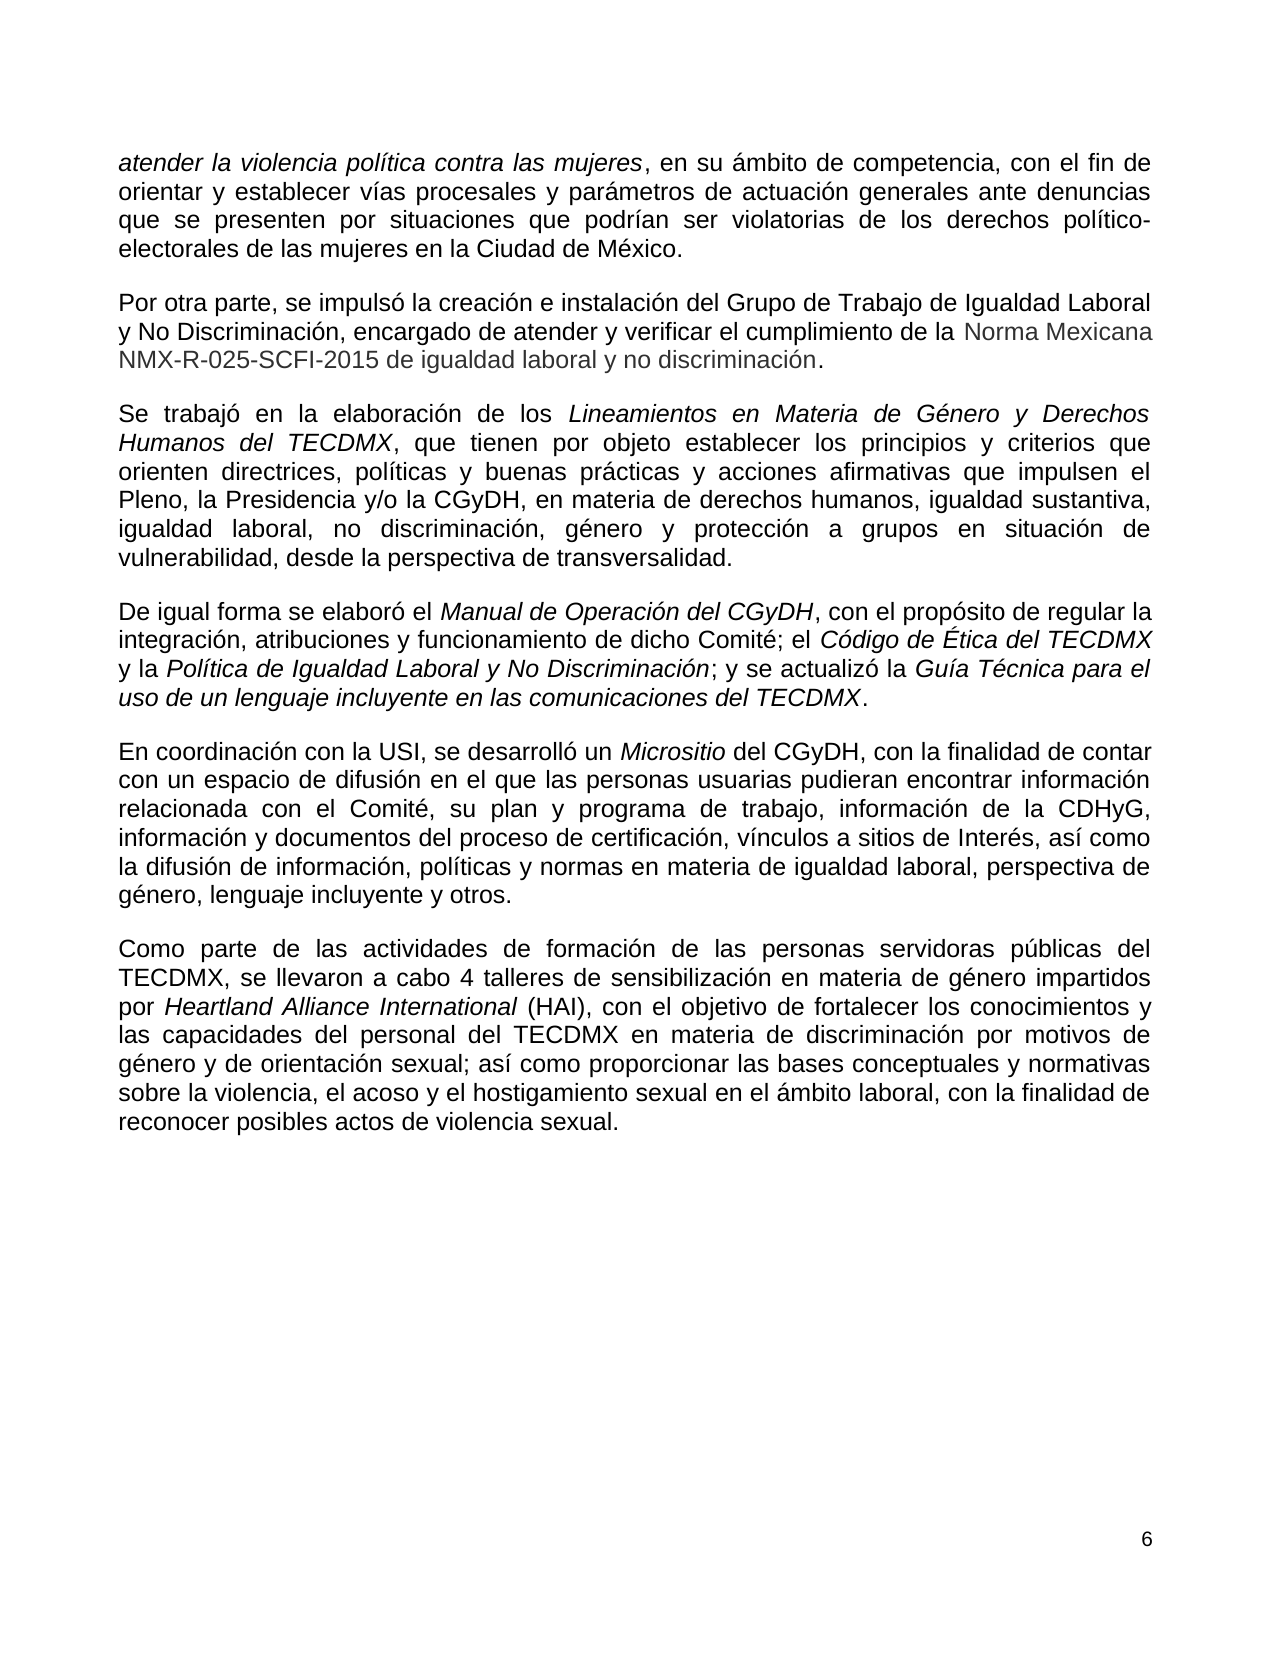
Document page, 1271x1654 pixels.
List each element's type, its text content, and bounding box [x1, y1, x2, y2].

text Se trabajó en la elaboración de los Lineamientos en Materia de Género y Derechos Humanos del TECDMX, que tienen por objeto establecer los principios y criterios que orienten directrices, políticas y buenas prácticas y acciones afirmativas que impulsen el Pleno, la Presidencia y/o la CGyDH, en materia de derechos humanos, igualdad sustantiva, igualdad laboral, no discriminación, género y protección a grupos en situación de vulnerabilidad, desde la perspectiva de transversalidad. [118, 399, 1153, 571]
text Por otra parte, se impulsó la creación e instalación del Grupo de Trabajo de Igualdad Laboral y No Discriminación, encargado de atender y verificar el cumplimiento de la Norma Mexicana NMX-R-025-SCFI-2015 de igualdad laboral y no discriminación. [118, 288, 1153, 374]
text De igual forma se elaboró el Manual de Operación del CGyDH, con el propósito de regular la integración, atribuciones y funcionamiento de dicho Comité; el Código de Ética del TECDMX y la Política de Igualdad Laboral y No Discriminación; y se actualizó la Guía Técnica para el uso de un lenguaje incluyente en las comunicaciones del TECDMX. [118, 596, 1153, 711]
text Como parte de las actividades de formación de las personas servidoras públicas del TECDMX, se llevaron a cabo 4 talleres de sensibilización en materia de género impartidos por Heartland Alliance International (HAI), con el objetivo de fortalecer los conocimientos y las capacidades del personal del TECDMX en materia de discriminación por motivos de género y de orientación sexual; así como proporcionar las bases conceptuales y normativas sobre la violencia, el acoso y el hostigamiento sexual en el ámbito laboral, con la finalidad de reconocer posibles actos de violencia sexual. [118, 934, 1153, 1135]
text En coordinación con la USI, se desarrolló un Micrositio del CGyDH, con la finalidad de contar con un espacio de difusión en el que las personas usuarias pudieran encontrar información relacionada con el Comité, su plan y programa de trabajo, información de la CDHyG, información y documentos del proceso de certificación, vínculos a sitios de Interés, así como la difusión de información, políticas y normas en materia de igualdad laboral, perspectiva de género, lenguaje incluyente y otros. [118, 736, 1153, 909]
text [118, 148, 1153, 263]
